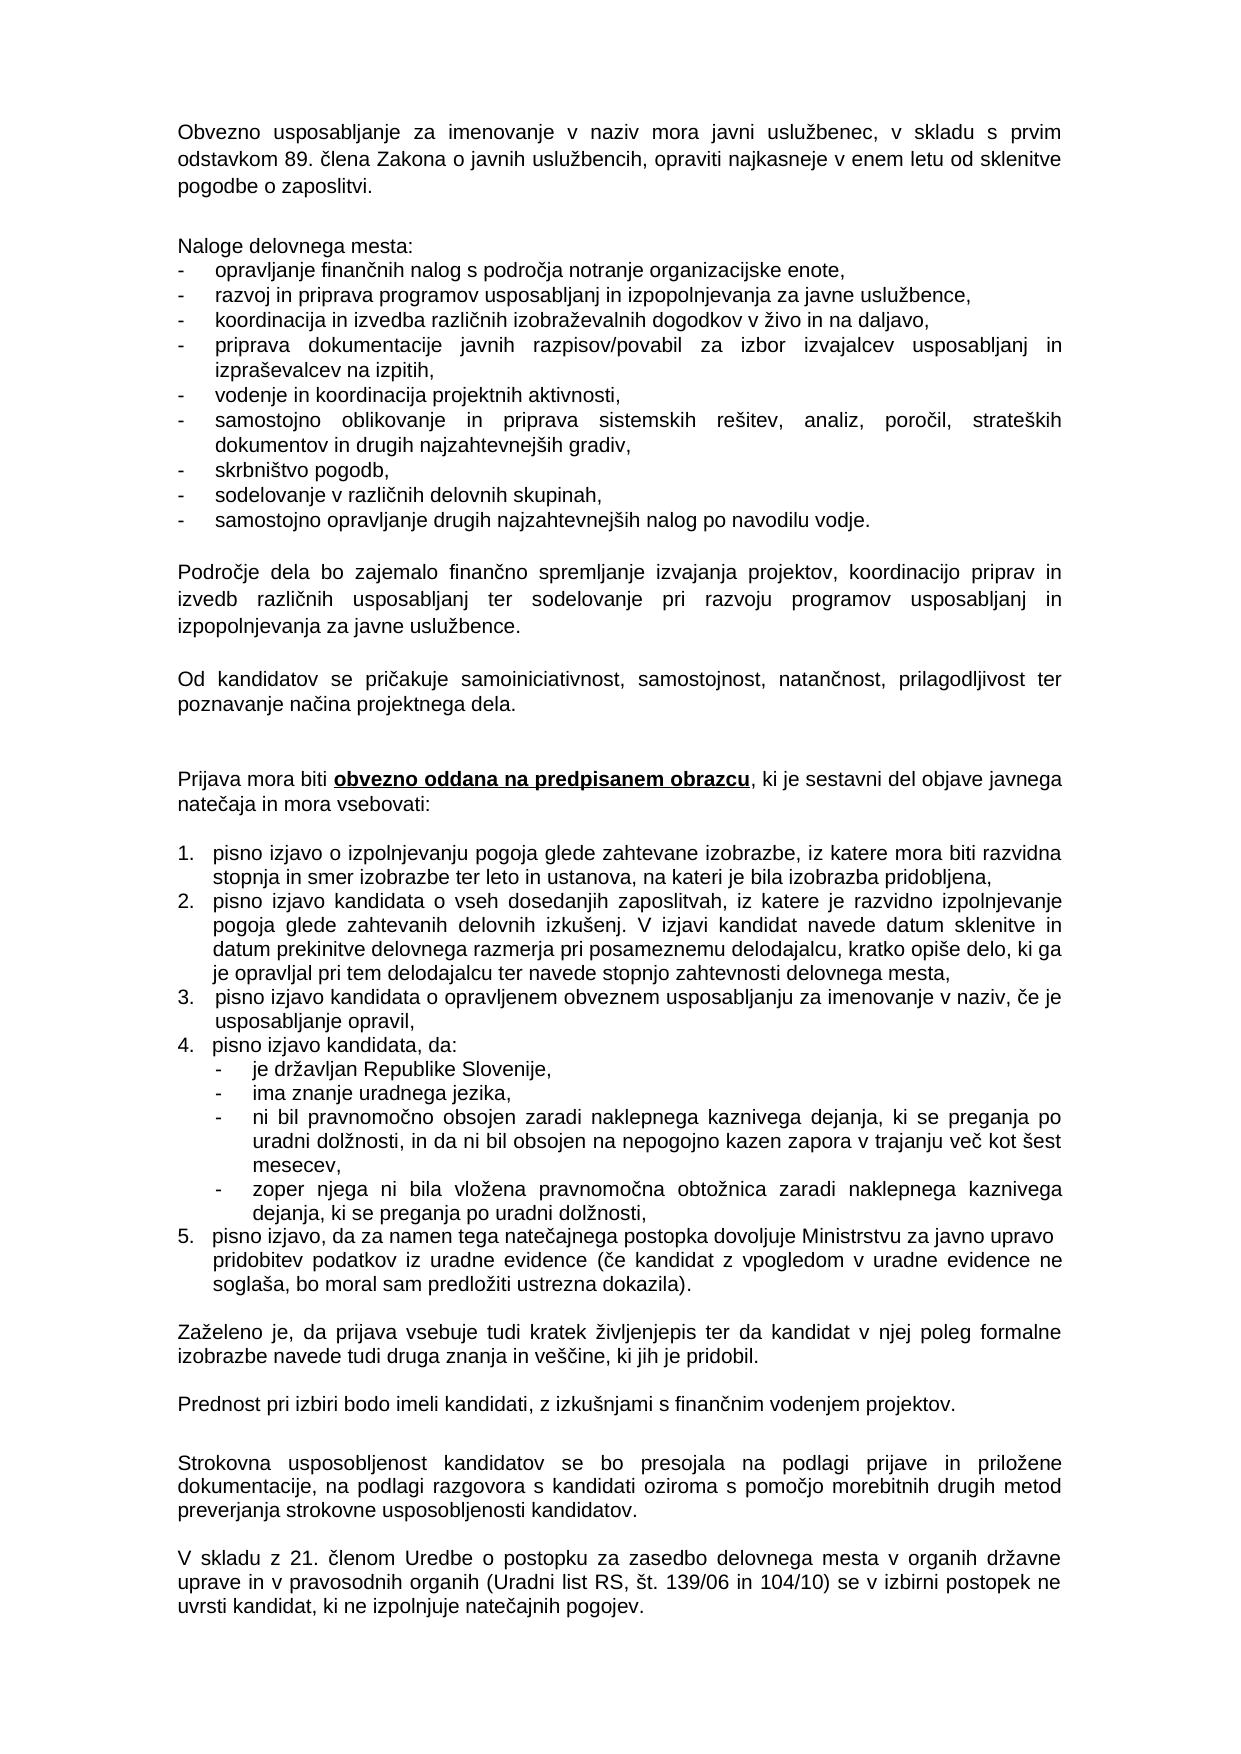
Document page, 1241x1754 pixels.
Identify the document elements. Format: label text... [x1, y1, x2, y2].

list skrbništvo pogodb, [177, 458, 1063, 483]
text 5. pisno izjavo, da za namen tega natečajnega postopka dovoljuje Ministrstvu za javno upravo [177, 1224, 1063, 1248]
list sodelovanje v različnih delovnih skupinah, [177, 483, 1063, 508]
list samostojno opravljanje drugih najzahtevnejših nalog po navodilu vodje. [177, 508, 1063, 533]
list razvoj in priprava programov usposabljanj in izpopolnjevanja za javne uslužbence, [177, 283, 1063, 308]
text Prednost pri izbiri bodo imeli kandidati, z izkušnjami s finančnim vodenjem projektov. [177, 1392, 1063, 1416]
text 4. pisno izjavo kandidata, da: [177, 1033, 1063, 1057]
text V skladu z 21. členom Uredbe o postopku za zasedbo delovnega mesta v organih državne uprave in v pravosodnih organih (Uradni list RS, št. 139/06 in 104/10) se v izbirni postopek ne uvrsti kandidat, ki ne izpolnjuje natečajnih pogojev. [177, 1546, 1063, 1618]
text Zaželeno je, da prijava vsebuje tudi kratek življenjepis ter da kandidat v njej poleg formalne izobrazbe navede tudi druga znanja in veščine, ki jih je pridobil. [177, 1320, 1063, 1368]
list pisno izjavo kandidata o opravljenem obveznem usposabljanju za imenovanje v naziv, če je usposabljanje opravil, [177, 985, 1063, 1033]
list samostojno oblikovanje in priprava sistemskih rešitev, analiz, poročil, strateških dokumentov in drugih najzahtevnejših gradiv, [177, 408, 1063, 458]
text Prijava mora biti obvezno oddana na predpisanem obrazcu, ki je sestavni del objave javnega natečaja in mora vsebovati: [177, 766, 1063, 816]
list koordinacija in izvedba različnih izobraževalnih dogodkov v živo in na daljavo, [177, 308, 1063, 333]
list Področje dela bo zajemalo finančno spremljanje izvajanja projektov, koordinacijo priprav in izvedb različnih usposabljanj ter sodelovanje pri razvoju programov usposabljanj in izpopolnjevanja za javne uslužbence. [177, 558, 1063, 639]
list je državljan Republike Slovenije, [215, 1057, 1063, 1081]
list Od kandidatov se pričakuje samoiniciativnost, samostojnost, natančnost, prilagodljivost ter poznavanje načina projektnega dela. [177, 666, 1063, 716]
text 2. pisno izjavo kandidata o vseh dosedanjih zaposlitvah, iz katere je razvidno izpolnjevanje pogoja glede zahtevanih delovnih izkušenj. V izjavi kandidat navede datum sklenitve in datum prekinitve delovnega razmerja pri posameznemu delodajalcu, kratko opiše delo, ki ga je opravljal pri tem delodajalcu ter navede stopnjo zahtevnosti delovnega mesta, [177, 889, 1063, 985]
list priprava dokumentacije javnih razpisov/povabil za izbor izvajalcev usposabljanj in izpraševalcev na izpitih, [177, 333, 1063, 383]
text 1. pisno izjavo o izpolnjevanju pogoja glede zahtevane izobrazbe, iz katere mora biti razvidna stopnja in smer izobrazbe ter leto in ustanova, na kateri je bila izobrazba pridobljena, [177, 841, 1063, 889]
list zoper njega ni bila vložena pravnomočna obtožnica zaradi naklepnega kaznivega dejanja, ki se preganja po uradni dolžnosti, [215, 1176, 1063, 1224]
text Naloge delovnega mesta: [177, 234, 1063, 258]
list ni bil pravnomočno obsojen zaradi naklepnega kaznivega dejanja, ki se preganja po uradni dolžnosti, in da ni bil obsojen na nepogojno kazen zapora v trajanju več kot šest mesecev, [215, 1104, 1063, 1176]
list opravljanje finančnih nalog s področja notranje organizacijske enote, [177, 258, 1063, 283]
list vodenje in koordinacija projektnih aktivnosti, [177, 383, 1063, 408]
list ima znanje uradnega jezika, [215, 1081, 1063, 1104]
text Obvezno usposabljanje za imenovanje v naziv mora javni uslužbenec, v skladu s prvim odstavkom 89. člena Zakona o javnih uslužbencih, opraviti najkasneje v enem letu od sklenitve pogodbe o zaposlitvi. [177, 118, 1063, 199]
text Strokovna usposobljenost kandidatov se bo presojala na podlagi prijave in priložene dokumentacije, na podlagi razgovora s kandidati oziroma s pomočjo morebitnih drugih metod preverjanja strokovne usposobljenosti kandidatov. [177, 1450, 1063, 1522]
text pridobitev podatkov iz uradne evidence (če kandidat z vpogledom v uradne evidence ne soglaša, bo moral sam predložiti ustrezna dokazila). [213, 1248, 1063, 1296]
